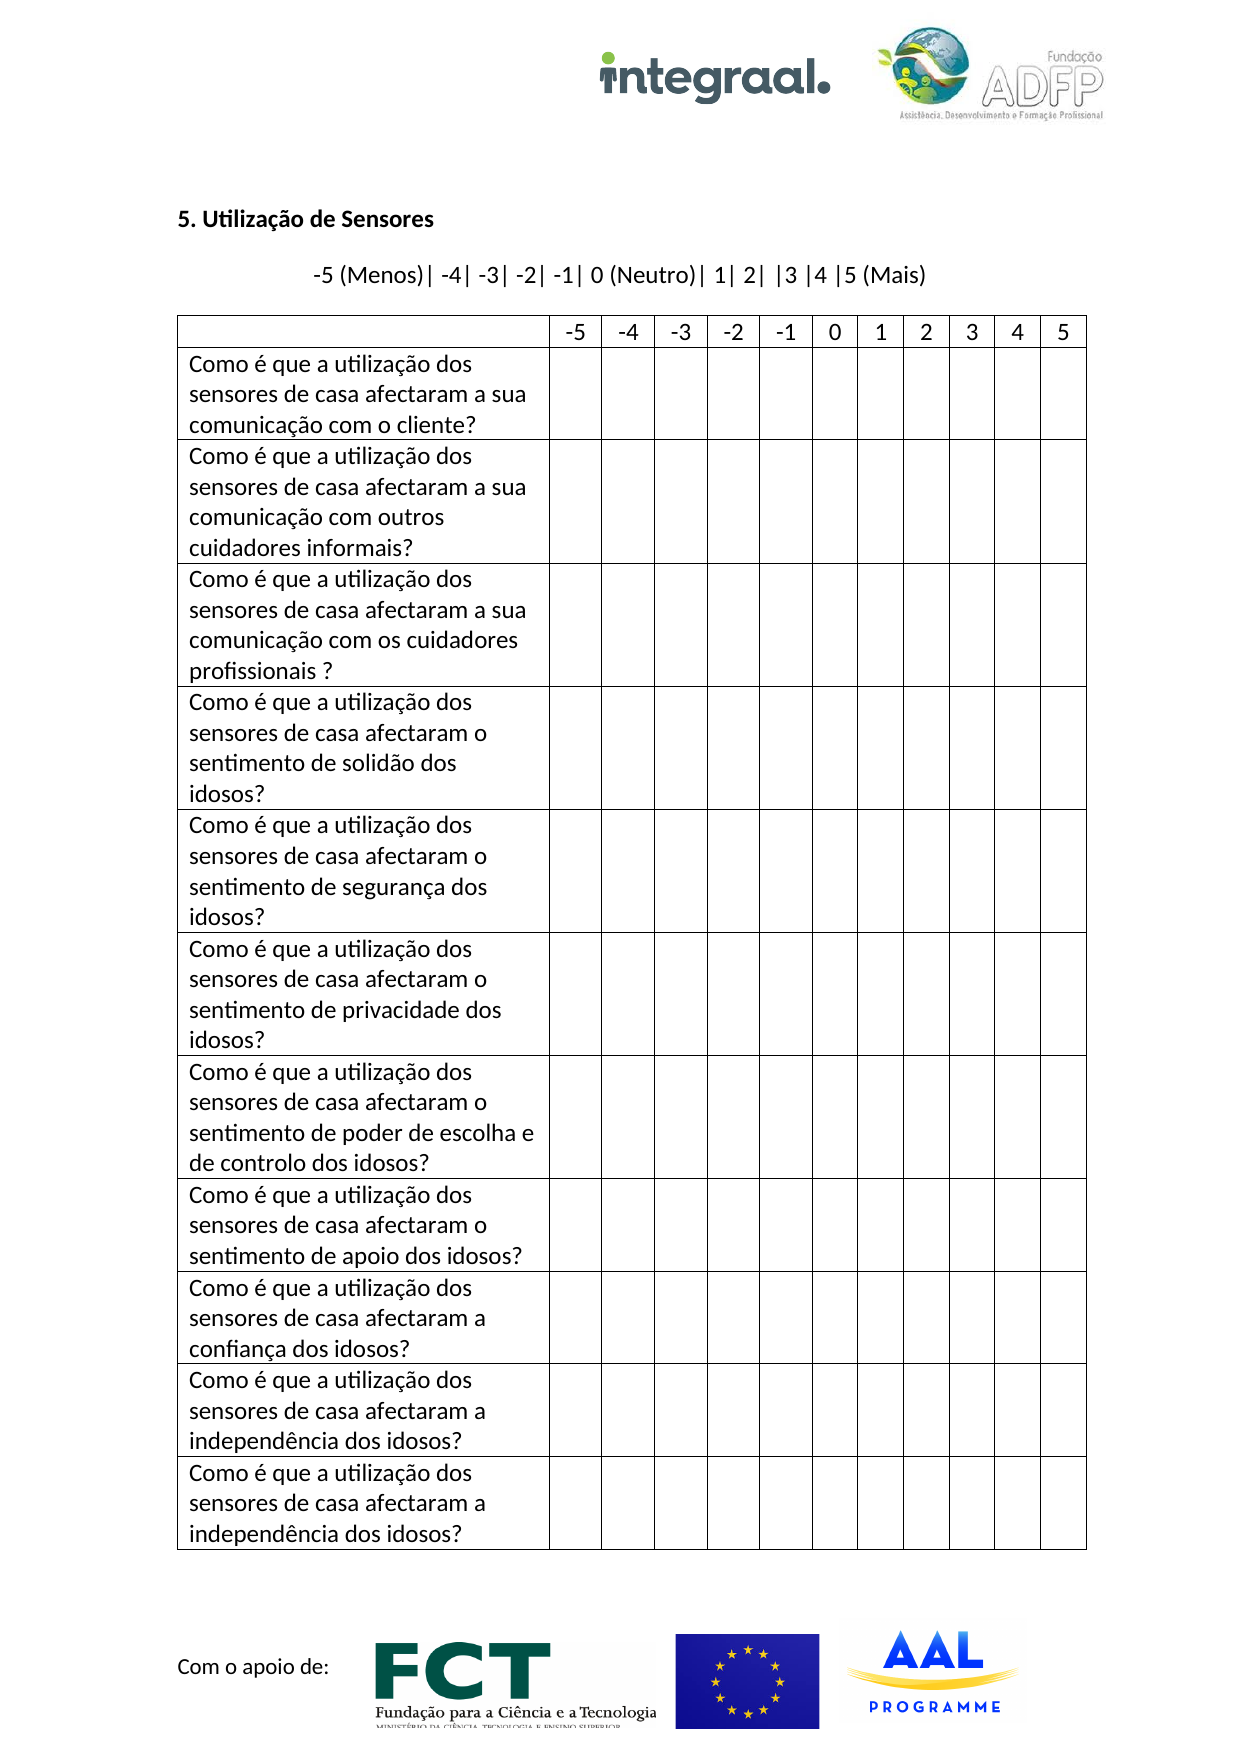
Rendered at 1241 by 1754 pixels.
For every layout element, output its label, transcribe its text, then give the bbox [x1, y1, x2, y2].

table_cell [950, 1179, 994, 1271]
table_cell [602, 933, 654, 1055]
table_cell [995, 1364, 1040, 1456]
table_cell [904, 440, 949, 562]
table_cell [708, 1364, 759, 1456]
table_cell [1041, 1457, 1086, 1548]
table_cell [1041, 440, 1086, 562]
table_cell [708, 1272, 759, 1363]
table_header 5 [1041, 316, 1086, 347]
table_cell [995, 687, 1040, 809]
table_cell [602, 687, 654, 809]
text -5 (Menos)| -4| -3| -2| -1| 0 (Neutro)| 1| 2| |3 |4 |5 (Mais) [177, 259, 1063, 290]
table_cell [550, 564, 601, 686]
table_cell [950, 1272, 994, 1363]
table_cell [950, 810, 994, 932]
table_cell [904, 564, 949, 686]
table_cell [858, 1272, 903, 1363]
table_cell [550, 687, 601, 809]
table_cell [760, 1364, 812, 1456]
table_cell [655, 564, 707, 686]
table_cell [950, 348, 994, 439]
table_cell [760, 687, 812, 809]
table_cell [995, 564, 1040, 686]
table_cell [858, 933, 903, 1055]
table_cell [995, 933, 1040, 1055]
table_cell Como é que a utilização dos sensores de casa afectaram o sentimento de solidão dos idosos? [178, 687, 549, 809]
table_header -5 [550, 316, 601, 347]
table_cell [655, 810, 707, 932]
table_cell [904, 1364, 949, 1456]
table_cell [858, 440, 903, 562]
table_cell [760, 1179, 812, 1271]
table_cell [708, 1056, 759, 1178]
table_cell [858, 1457, 903, 1548]
table_cell [550, 348, 601, 439]
table_cell [1041, 348, 1086, 439]
table_cell [708, 933, 759, 1055]
table_cell [550, 1056, 601, 1178]
table_cell [1041, 1272, 1086, 1363]
table_cell [602, 1457, 654, 1548]
table_cell [904, 1056, 949, 1178]
table_cell Como é que a utilização dos sensores de casa afectaram o sentimento de privacidade dos idosos? [178, 933, 549, 1055]
table_cell [550, 810, 601, 932]
table_cell [858, 1179, 903, 1271]
table_header -3 [655, 316, 707, 347]
table_cell [655, 687, 707, 809]
text 5. Utilização de Sensores [177, 203, 1063, 234]
table_cell [995, 810, 1040, 932]
table_cell [760, 1457, 812, 1548]
table_cell [904, 348, 949, 439]
table_header -1 [760, 316, 812, 347]
table_cell [995, 348, 1040, 439]
table_cell [813, 440, 857, 562]
table_cell [602, 810, 654, 932]
table_cell [655, 933, 707, 1055]
table_cell [858, 687, 903, 809]
table_cell [602, 1179, 654, 1271]
table_cell [813, 687, 857, 809]
table_cell Como é que a utilização dos sensores de casa afectaram a independência dos idosos? [178, 1457, 549, 1548]
table_cell [1041, 933, 1086, 1055]
table_cell [550, 1179, 601, 1271]
table_cell [1041, 1179, 1086, 1271]
table_cell [813, 1272, 857, 1363]
table_cell [760, 440, 812, 562]
table_cell Como é que a utilização dos sensores de casa afectaram a sua comunicação com o cliente? [178, 348, 549, 439]
table_cell [708, 348, 759, 439]
table_cell Como é que a utilização dos sensores de casa afectaram a sua comunicação com os cuidadores profissionais ? [178, 564, 549, 686]
table_header 1 [858, 316, 903, 347]
table_cell [950, 440, 994, 562]
table_cell [550, 1272, 601, 1363]
table_cell [904, 687, 949, 809]
table_cell [655, 348, 707, 439]
table_cell [813, 810, 857, 932]
table_cell [995, 1457, 1040, 1548]
table_cell [550, 1457, 601, 1548]
table_cell [550, 440, 601, 562]
table_cell [904, 1179, 949, 1271]
table_header -2 [708, 316, 759, 347]
table_cell [858, 564, 903, 686]
table_cell [904, 1272, 949, 1363]
table_cell [904, 933, 949, 1055]
table_cell Como é que a utilização dos sensores de casa afectaram o sentimento de apoio dos idosos? [178, 1179, 549, 1271]
table_cell [1041, 564, 1086, 686]
table_cell [708, 687, 759, 809]
table_cell [950, 1457, 994, 1548]
table_cell [760, 564, 812, 686]
table_cell [760, 1056, 812, 1178]
table_cell [655, 1457, 707, 1548]
table_cell [602, 564, 654, 686]
table_cell [602, 1056, 654, 1178]
table_header -4 [602, 316, 654, 347]
table_cell [813, 348, 857, 439]
picture [675, 1634, 820, 1729]
table_header 2 [904, 316, 949, 347]
table_cell [602, 1364, 654, 1456]
table_cell [550, 933, 601, 1055]
table_cell [950, 687, 994, 809]
table_cell [995, 1056, 1040, 1178]
table_cell [904, 810, 949, 932]
table_cell [813, 1457, 857, 1548]
table_cell [655, 1364, 707, 1456]
table_cell [995, 1179, 1040, 1271]
table_cell [708, 1179, 759, 1271]
table_cell [760, 933, 812, 1055]
table_cell [550, 1364, 601, 1456]
table_cell [813, 1364, 857, 1456]
table_cell [708, 1457, 759, 1548]
table_cell [760, 348, 812, 439]
picture [375, 1642, 656, 1727]
table_cell [813, 564, 857, 686]
table_cell [602, 440, 654, 562]
table_cell [950, 1056, 994, 1178]
table_cell [1041, 1056, 1086, 1178]
table_cell [858, 1056, 903, 1178]
table_cell [858, 1364, 903, 1456]
table_cell [950, 564, 994, 686]
table_cell [708, 440, 759, 562]
table_header 3 [950, 316, 994, 347]
table_cell [995, 1272, 1040, 1363]
table_cell [760, 810, 812, 932]
picture [838, 1618, 1027, 1723]
table_header [178, 316, 549, 347]
picture [592, 25, 837, 132]
table_cell Como é que a utilização dos sensores de casa afectaram o sentimento de segurança dos idosos? [178, 810, 549, 932]
table_cell [655, 440, 707, 562]
table_cell [858, 810, 903, 932]
table_cell Como é que a utilização dos sensores de casa afectaram a confiança dos idosos? [178, 1272, 549, 1363]
table_cell [858, 348, 903, 439]
table_cell [602, 1272, 654, 1363]
table_header 4 [995, 316, 1040, 347]
table_cell [813, 933, 857, 1055]
table_cell Como é que a utilização dos sensores de casa afectaram o sentimento de poder de escolha e de controlo dos idosos? [178, 1056, 549, 1178]
table_cell [1041, 1364, 1086, 1456]
table_cell [904, 1457, 949, 1548]
table_cell [602, 348, 654, 439]
table_cell [950, 933, 994, 1055]
table_cell [1041, 687, 1086, 809]
table_cell [708, 564, 759, 686]
table_cell [813, 1179, 857, 1271]
table_cell Como é que a utilização dos sensores de casa afectaram a sua comunicação com outros cuidadores informais? [178, 440, 549, 562]
table_cell Como é que a utilização dos sensores de casa afectaram a independência dos idosos? [178, 1364, 549, 1456]
picture [872, 5, 1111, 131]
table_cell [760, 1272, 812, 1363]
table_cell [655, 1179, 707, 1271]
table_cell [1041, 810, 1086, 932]
table_cell [813, 1056, 857, 1178]
table_cell [655, 1056, 707, 1178]
table_cell [950, 1364, 994, 1456]
table_header 0 [813, 316, 857, 347]
table_cell [655, 1272, 707, 1363]
table_cell [708, 810, 759, 932]
table_cell [995, 440, 1040, 562]
